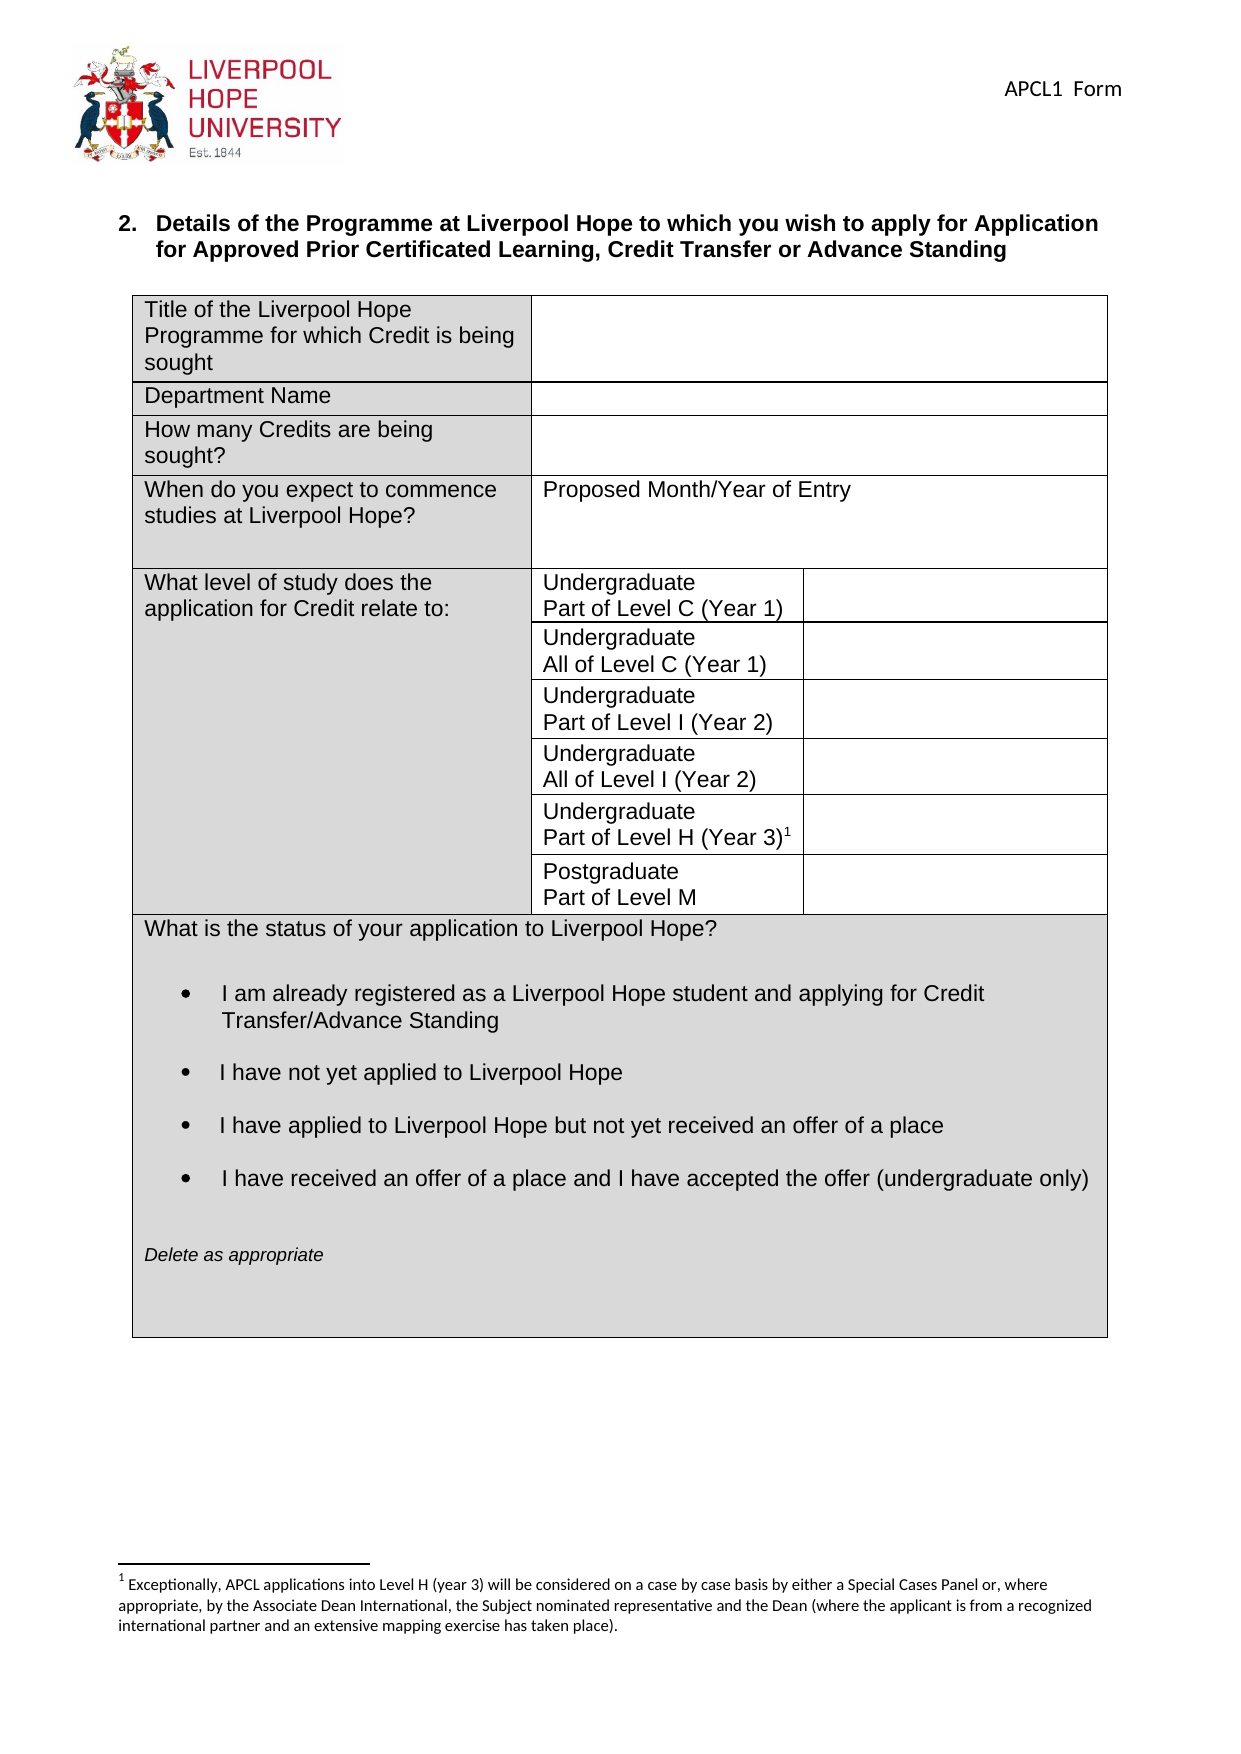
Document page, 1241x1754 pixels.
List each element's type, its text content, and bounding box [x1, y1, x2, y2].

table_cell [804, 795, 1107, 854]
table_cell [804, 855, 1107, 914]
table_cell What level of study does the application for Credit relate to: [133, 569, 531, 914]
table_cell Undergraduate Part of Level I (Year 2) [532, 680, 803, 737]
table_cell Postgraduate Part of Level M [532, 855, 803, 914]
table_cell Department Name [133, 383, 531, 415]
table_cell Undergraduate Part of Level C (Year 1) [532, 569, 803, 621]
table_cell Undergraduate Part of Level H (Year 3) [532, 795, 803, 854]
table_cell [804, 680, 1107, 737]
table_cell Undergraduate All of Level I (Year 2) [532, 739, 803, 794]
table_cell [532, 416, 1107, 475]
table_cell What is the status of your application to Liverpool Hope? I am already registered as a Liverpool Hope student and applying for Credit Transfer/Advance Standing I have not yet applied to Liverpool Hope I have applied to Liverpool Hope but not yet received an offer of a place I have received an offer of a place and I have accepted the offer (undergraduate only) Delete as appropriate [133, 915, 1107, 1337]
table_cell How many Credits are being sought? [133, 416, 531, 475]
table_header Title of the Liverpool Hope Programme for which Credit is being sought [133, 296, 531, 381]
table_cell Proposed Month/Year of Entry [532, 476, 1107, 568]
table_header [532, 296, 1107, 381]
table_cell [804, 569, 1107, 621]
picture [70, 43, 344, 164]
list Details of the Programme at Liverpool Hope to which you wish to apply for Application for Approved Prior Certificated Learning, Credit Transfer or Advance Standing [118, 210, 1122, 262]
table_cell When do you expect to commence studies at Liverpool Hope? [133, 476, 531, 568]
table_cell [532, 383, 1107, 415]
table_cell [804, 739, 1107, 794]
table_cell Undergraduate All of Level C (Year 1) [532, 623, 803, 679]
table_cell [804, 623, 1107, 679]
